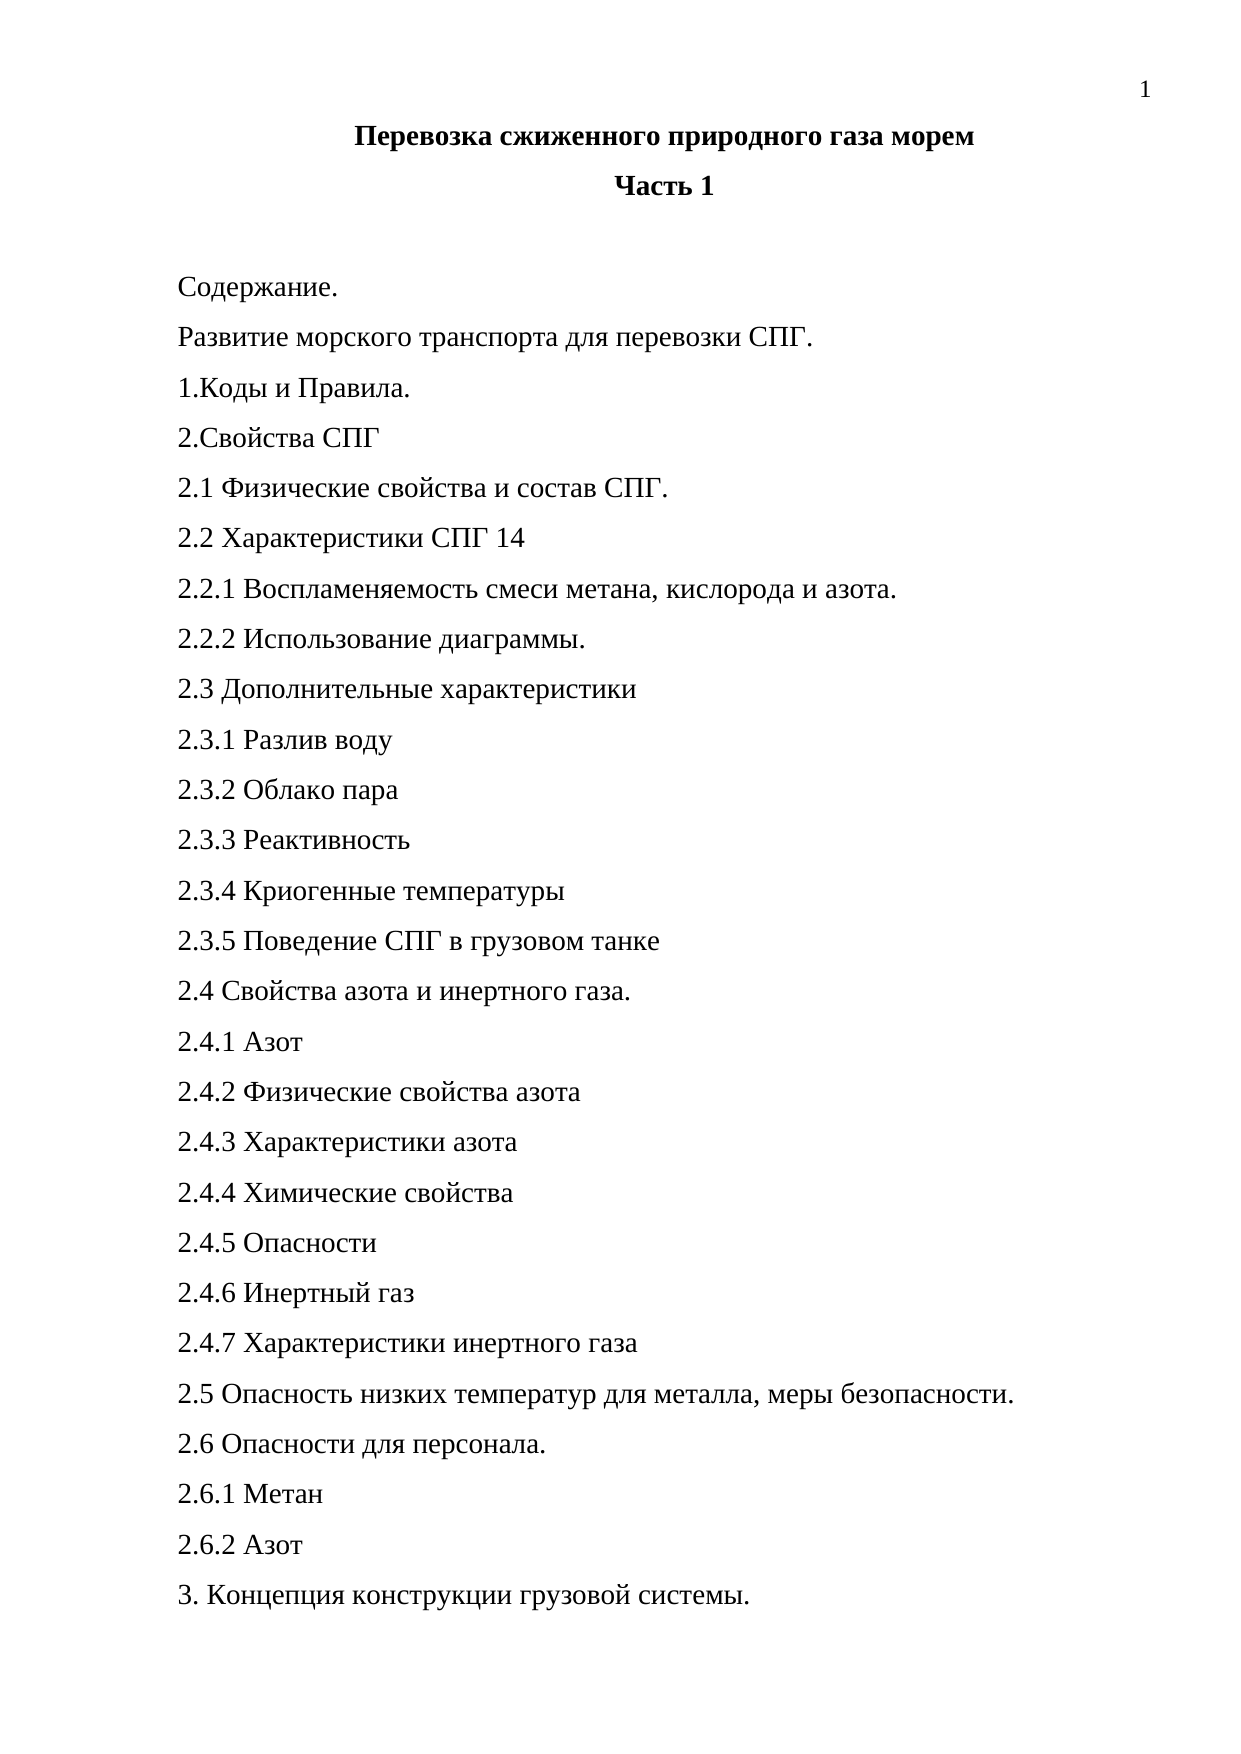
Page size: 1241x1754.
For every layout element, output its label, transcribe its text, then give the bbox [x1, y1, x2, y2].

text 2.2.2 Использование диаграммы. [177, 621, 1152, 655]
text 2.3.2 Облако пара [177, 772, 1152, 806]
text 2.4.1 Азот [177, 1024, 1152, 1057]
text 2.6 Опасности для персонала. [177, 1426, 1152, 1460]
text 2.4.3 Характеристики азота [177, 1124, 1152, 1158]
text 2.2 Характеристики СПГ 14 [177, 521, 1152, 554]
text 2.6.1 Метан [177, 1477, 1152, 1510]
text 2.4.6 Инертный газ [177, 1275, 1152, 1309]
text 2.3.3 Реактивность [177, 822, 1152, 856]
text Развитие морского транспорта для перевозки СПГ. [177, 319, 1152, 353]
text Часть 1 [177, 168, 1152, 202]
text 2.4 Свойства азота и инертного газа. [177, 973, 1152, 1007]
text 2.Свойства СПГ [177, 420, 1152, 453]
text 2.4.7 Характеристики инертного газа [177, 1326, 1152, 1359]
text 2.3.5 Поведение СПГ в грузовом танке [177, 923, 1152, 957]
text 2.3 Дополнительные характеристики [177, 672, 1152, 705]
text Перевозка сжиженного природного газа морем [177, 118, 1152, 152]
text 3. Концепция конструкции грузовой системы. [177, 1577, 1152, 1611]
text Содержание. [177, 269, 1152, 303]
text 2.1 Физические свойства и состав СПГ. [177, 470, 1152, 504]
text 2.4.5 Опасности [177, 1225, 1152, 1258]
text 2.3.1 Разлив воду [177, 722, 1152, 755]
text 2.6.2 Азот [177, 1527, 1152, 1560]
text 2.3.4 Криогенные температуры [177, 873, 1152, 906]
text 2.4.2 Физические свойства азота [177, 1074, 1152, 1108]
text 2.5 Опасность низких температур для металла, меры безопасности. [177, 1376, 1152, 1409]
text 2.4.4 Химические свойства [177, 1175, 1152, 1208]
text 2.2.1 Воспламеняемость смеси метана, кислорода и азота. [177, 571, 1152, 604]
text 1.Коды и Правила. [177, 370, 1152, 403]
